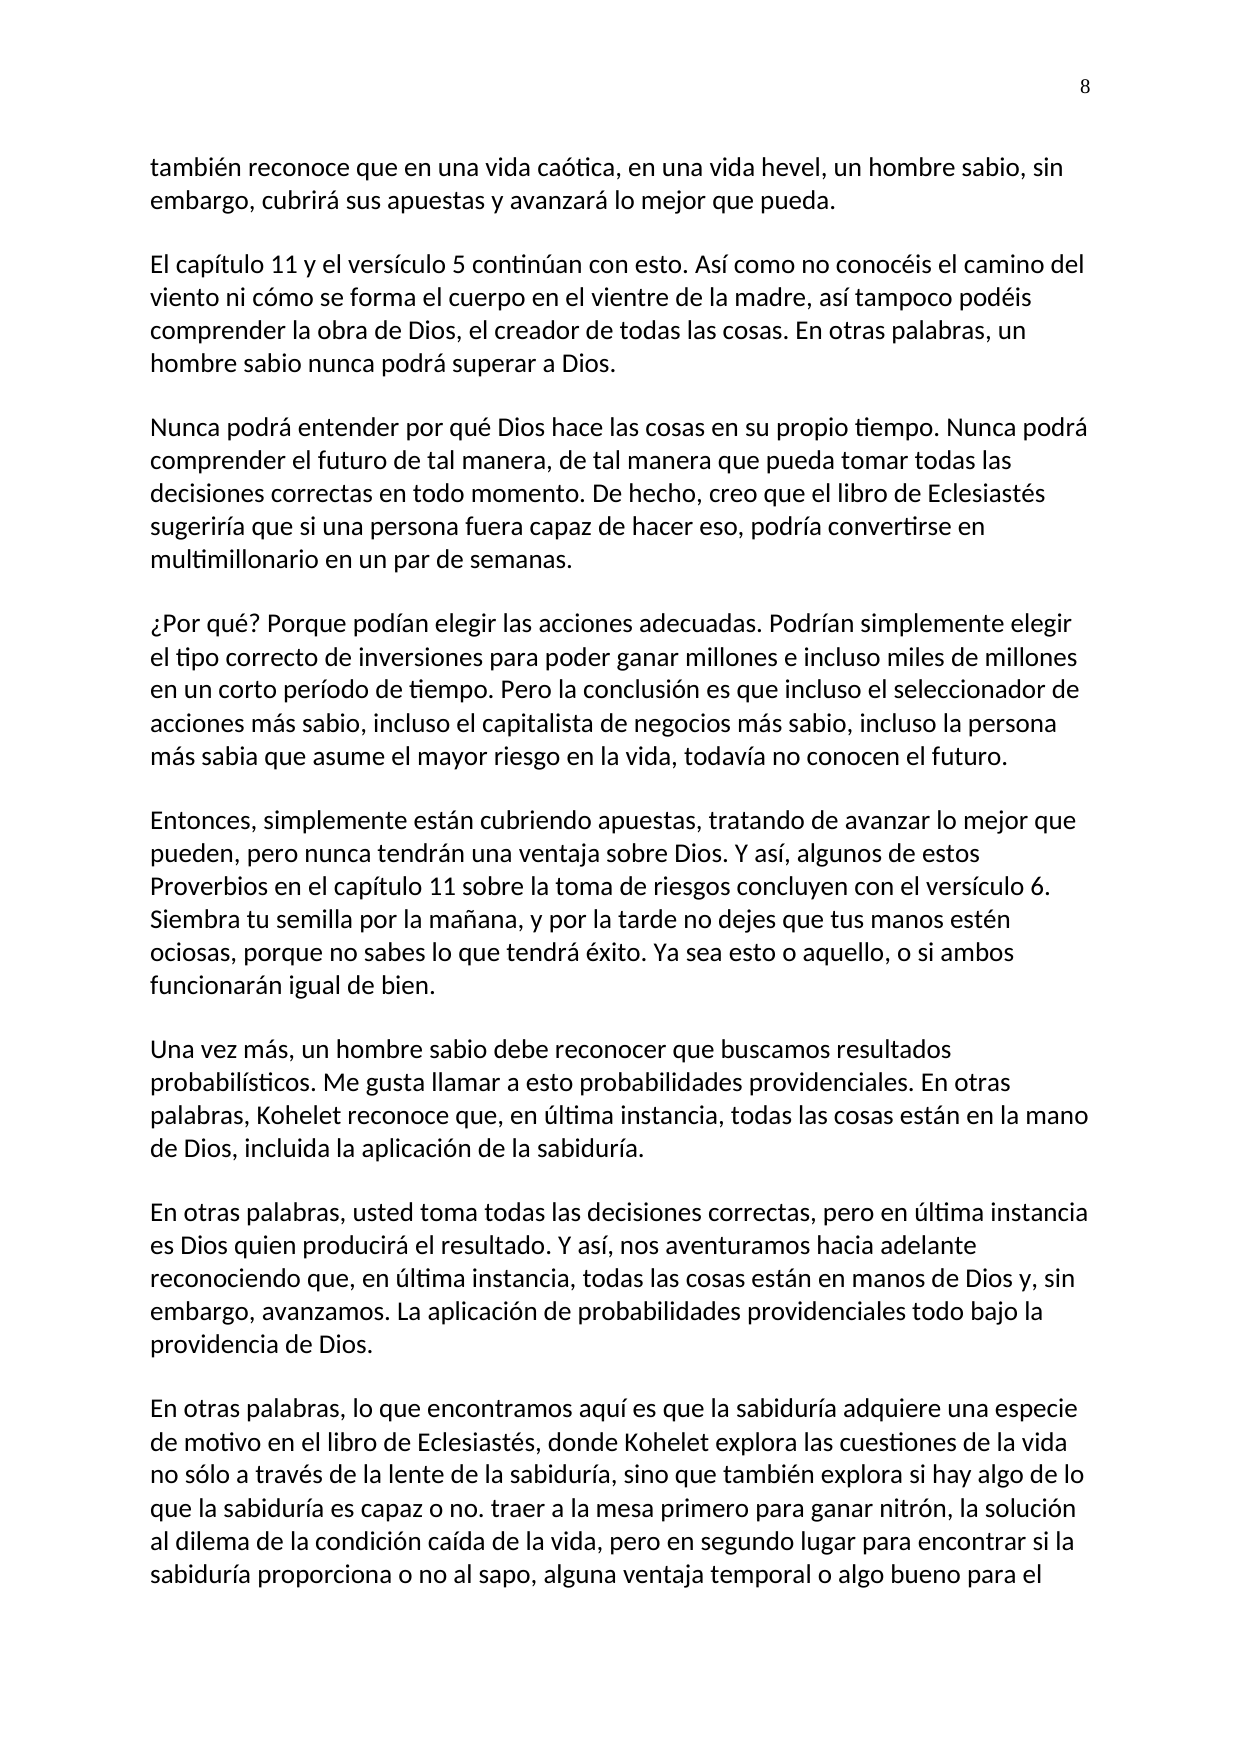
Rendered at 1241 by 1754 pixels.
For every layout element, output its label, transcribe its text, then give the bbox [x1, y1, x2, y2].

text El capítulo 11 y el versículo 5 continúan con esto. Así como no conocéis el camino del viento ni cómo se forma el cuerpo en el vientre de la madre, así tampoco podéis comprender la obra de Dios, el creador de todas las cosas. En otras palabras, un hombre sabio nunca podrá superar a Dios. [150, 247, 1090, 379]
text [150, 150, 1090, 216]
text En otras palabras, usted toma todas las decisiones correctas, pero en última instancia es Dios quien producirá el resultado. Y así, nos aventuramos hacia adelante reconociendo que, en última instancia, todas las cosas están en manos de Dios y, sin embargo, avanzamos. La aplicación de probabilidades providenciales todo bajo la providencia de Dios. [150, 1195, 1090, 1361]
text Nunca podrá entender por qué Dios hace las cosas en su propio tiempo. Nunca podrá comprender el futuro de tal manera, de tal manera que pueda tomar todas las decisiones correctas en todo momento. De hecho, creo que el libro de Eclesiastés sugeriría que si una persona fuera capaz de hacer eso, podría convertirse en multimillonario en un par de semanas. [150, 410, 1090, 576]
text ¿Por qué? Porque podían elegir las acciones adecuadas. Podrían simplemente elegir el tipo correcto de inversiones para poder ganar millones e incluso miles de millones en un corto período de tiempo. Pero la conclusión es que incluso el seleccionador de acciones más sabio, incluso el capitalista de negocios más sabio, incluso la persona más sabia que asume el mayor riesgo en la vida, todavía no conocen el futuro. [150, 607, 1090, 772]
text Una vez más, un hombre sabio debe reconocer que buscamos resultados probabilísticos. Me gusta llamar a esto probabilidades providenciales. En otras palabras, Kohelet reconoce que, en última instancia, todas las cosas están en la mano de Dios, incluida la aplicación de la sabiduría. [150, 1032, 1090, 1164]
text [150, 1392, 1090, 1590]
text Entonces, simplemente están cubriendo apuestas, tratando de avanzar lo mejor que pueden, pero nunca tendrán una ventaja sobre Dios. Y así, algunos de estos Proverbios en el capítulo 11 sobre la toma de riesgos concluyen con el versículo 6. Siembra tu semilla por la mañana, y por la tarde no dejes que tus manos estén ociosas, porque no sabes lo que tendrá éxito. Ya sea esto o aquello, o si ambos funcionarán igual de bien. [150, 803, 1090, 1001]
